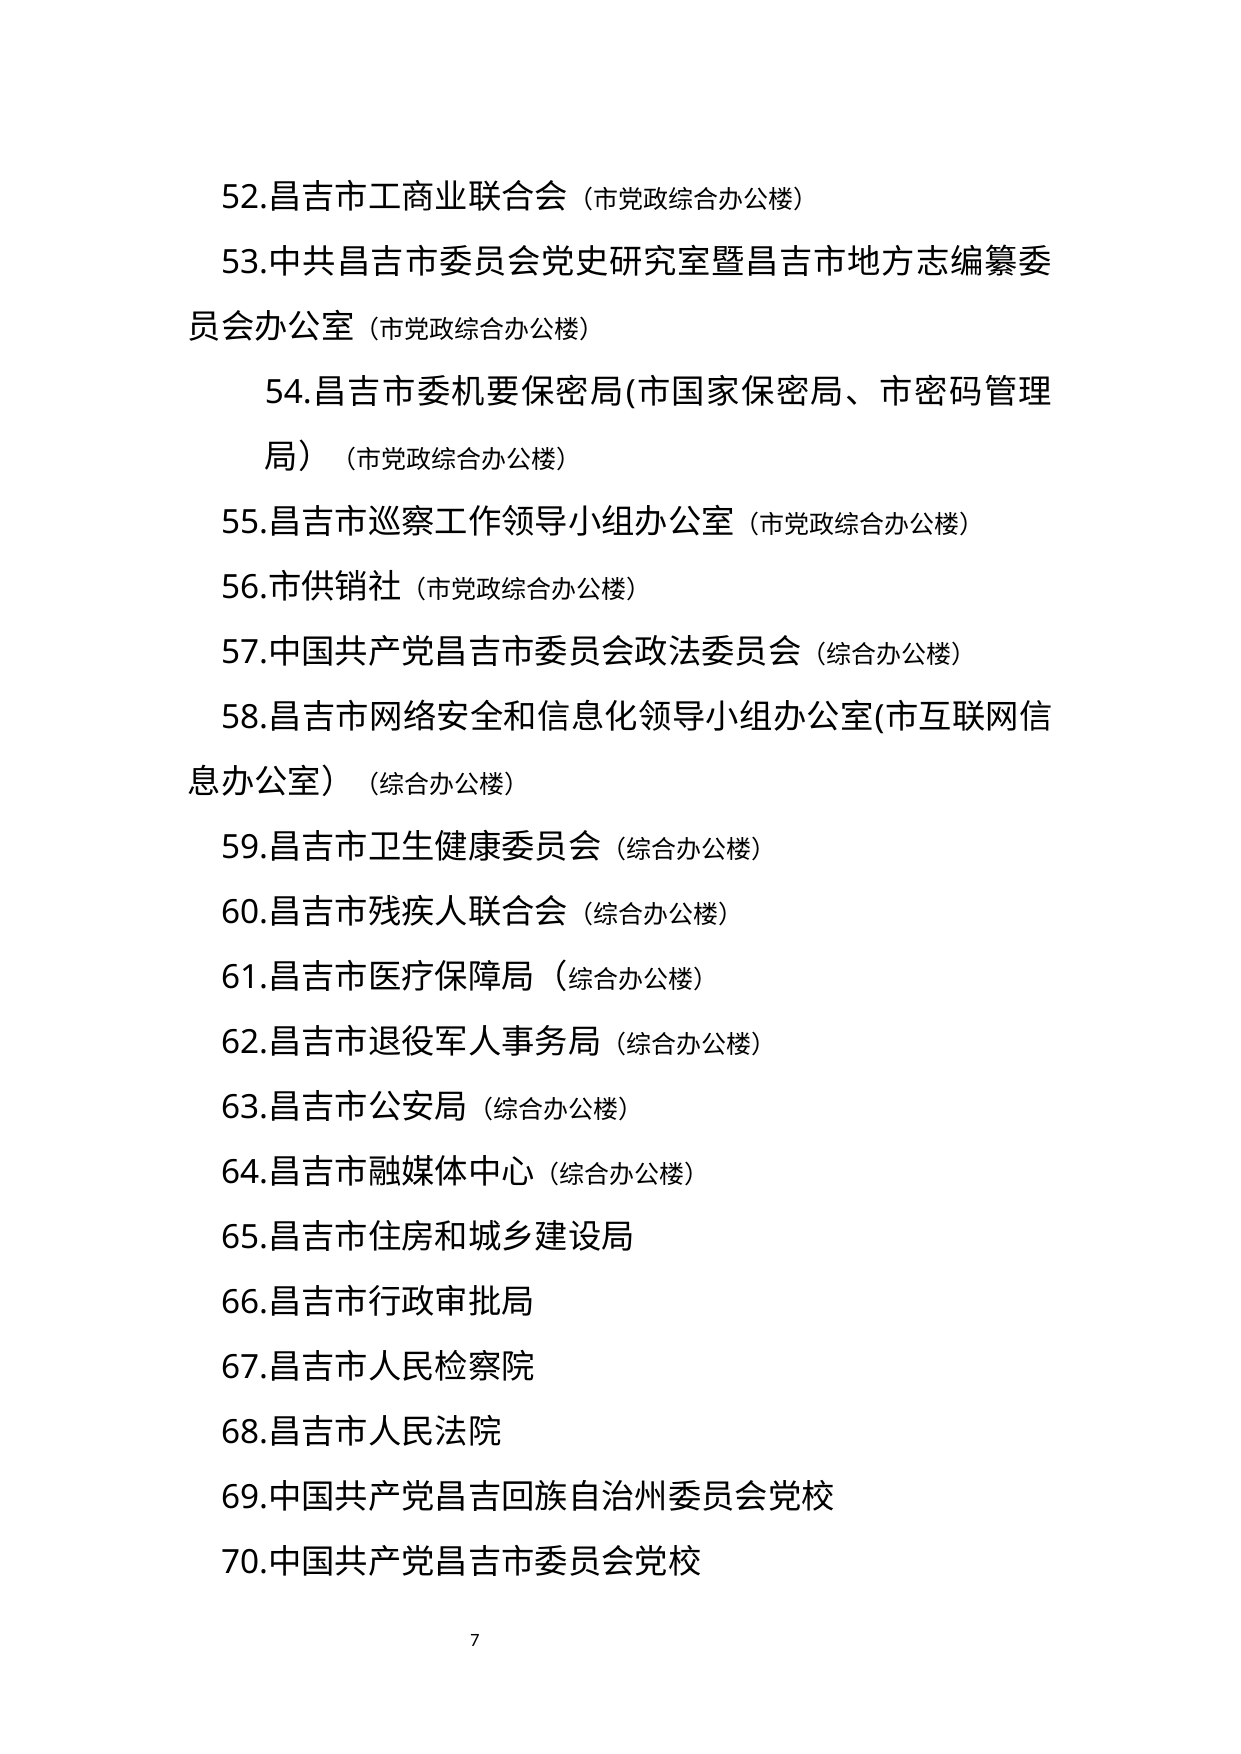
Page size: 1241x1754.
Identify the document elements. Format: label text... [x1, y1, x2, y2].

list 60.昌吉市残疾人联合会（综合办公楼） [187, 877, 1053, 942]
list 68.昌吉市人民法院 [187, 1397, 1053, 1462]
list 59.昌吉市卫生健康委员会（综合办公楼） [187, 812, 1053, 877]
list 62.昌吉市退役军人事务局（综合办公楼） [187, 1007, 1053, 1072]
list 57.中国共产党昌吉市委员会政法委员会（综合办公楼） [187, 617, 1053, 682]
list 61.昌吉市医疗保障局（综合办公楼） [187, 942, 1053, 1007]
list 55.昌吉市巡察工作领导小组办公室（市党政综合办公楼） [187, 487, 1053, 552]
list 54.昌吉市委机要保密局(市国家保密局、市密码管理局）（市党政综合办公楼） [264, 357, 1053, 487]
list 66.昌吉市行政审批局 [187, 1267, 1053, 1332]
list 70.中国共产党昌吉市委员会党校 [187, 1527, 1053, 1592]
list 63.昌吉市公安局（综合办公楼） [187, 1072, 1053, 1137]
list 52.昌吉市工商业联合会（市党政综合办公楼） [187, 162, 1053, 227]
list 56.市供销社（市党政综合办公楼） [187, 552, 1053, 617]
list 64.昌吉市融媒体中心（综合办公楼） [187, 1137, 1053, 1202]
list 67.昌吉市人民检察院 [187, 1332, 1053, 1397]
list 58.昌吉市网络安全和信息化领导小组办公室(市互联网信息办公室）（综合办公楼） [187, 682, 1053, 812]
list 53.中共昌吉市委员会党史研究室暨昌吉市地方志编纂委员会办公室（市党政综合办公楼） [187, 227, 1053, 357]
list 65.昌吉市住房和城乡建设局 [187, 1202, 1053, 1267]
list 69.中国共产党昌吉回族自治州委员会党校 [187, 1462, 1053, 1527]
